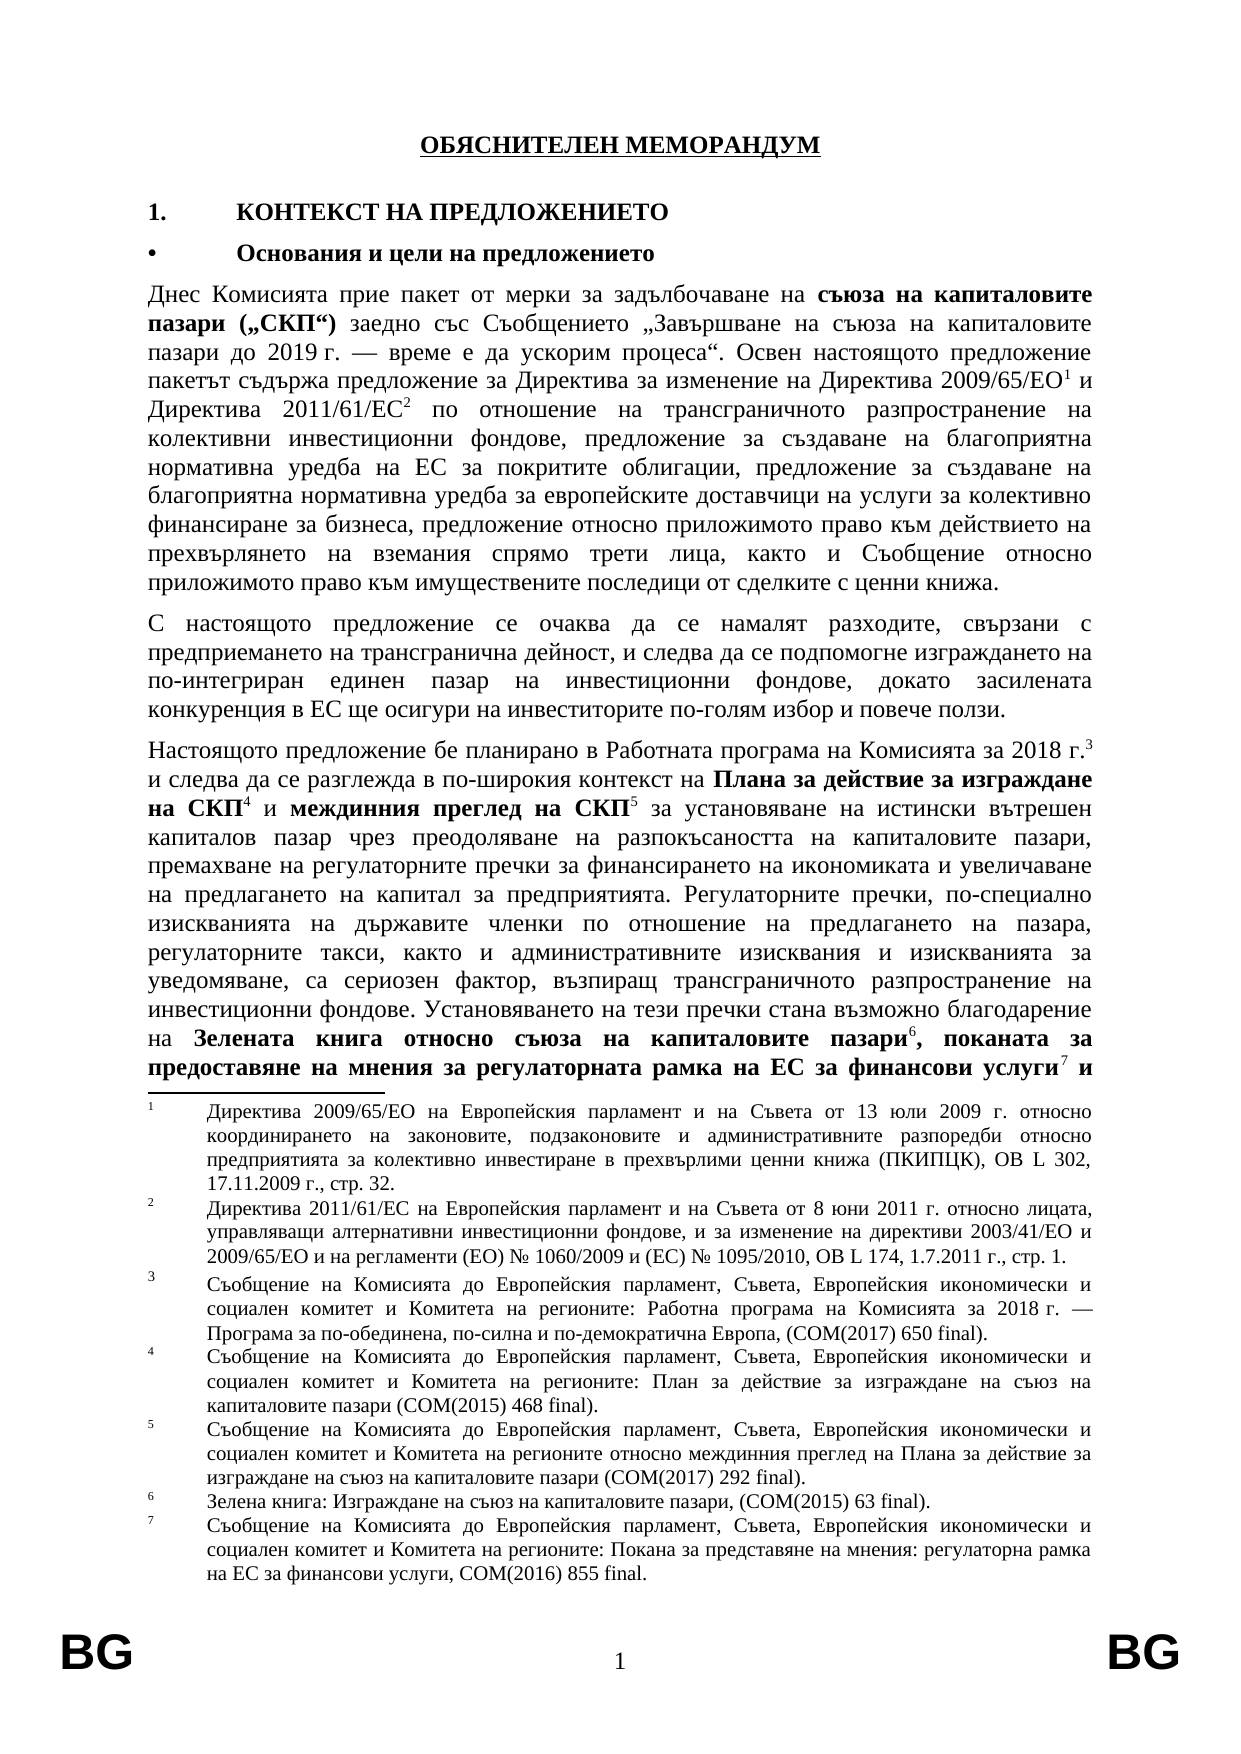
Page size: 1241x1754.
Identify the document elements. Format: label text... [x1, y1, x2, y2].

text Днес Комисията прие пакет от мерки за задълбочаване на съюза на капиталовите пазари („СКП“) заедно със Съобщението „Завършване на съюза на капиталовите пазари до 2019 г. — време е да ускорим процеса“. Освен настоящото предложение пакетът съдържа предложение за Директива за изменение на Директива 2009/65/ЕО и Директива 2011/61/ЕС по отношение на трансграничното разпространение на колективни инвестиционни фондове, предложение за създаване на благоприятна нормативна уредба на ЕС за покритите облигации, предложение за създаване на благоприятна нормативна уредба за европейските доставчици на услуги за колективно финансиране за бизнеса, предложение относно приложимото право към действието на прехвърлянето на вземания спрямо трети лица, както и Съобщение относно приложимото право към имуществените последици от сделките с ценни книжа. [148, 279, 1093, 596]
subtitle 1. КОНТЕКСТ НА ПРЕДЛОЖЕНИЕТО [148, 197, 1093, 226]
text ОБЯСНИТЕЛЕН МЕМОРАНДУМ [148, 131, 1093, 159]
subtitle • Основания и цели на предложението [148, 238, 1093, 267]
text С настоящото предложение се очаква да се намалят разходите, свързани с предприемането на трансгранична дейност, и следва да се подпомогне изграждането на по-интегриран единен пазар на инвестиционни фондове, докато засилената конкуренция в ЕС ще осигури на инвеститорите по-голям избор и повече ползи. [148, 608, 1093, 723]
text Настоящото предложение бе планирано в Работната програма на Комисията за 2018 г. и следва да се разглежда в по-широкия контекст на Плана за действие за изграждане на СКП и междинния преглед на СКП за установяване на истински вътрешен капиталов пазар чрез преодоляване на разпокъсаността на капиталовите пазари, премахване на регулаторните пречки за финансирането на икономиката и увеличаване на предлагането на капитал за предприятията. Регулаторните пречки, по-специално изискванията на държавите членки по отношение на предлагането на пазара, регулаторните такси, както и административните изисквания и изискванията за уведомяване, са сериозен фактор, възпиращ трансграничното разпространение на инвестиционни фондове. Установяването на тези пречки стана възможно благодарение на Зелената книга относно съюза на капиталовите пазари, поканата за предоставяне на мнения за регулаторната рамка на ЕС за финансови услуги и обществената консултация относно трансграничното разпространение на инвестиционни фондове. [148, 736, 1093, 1081]
